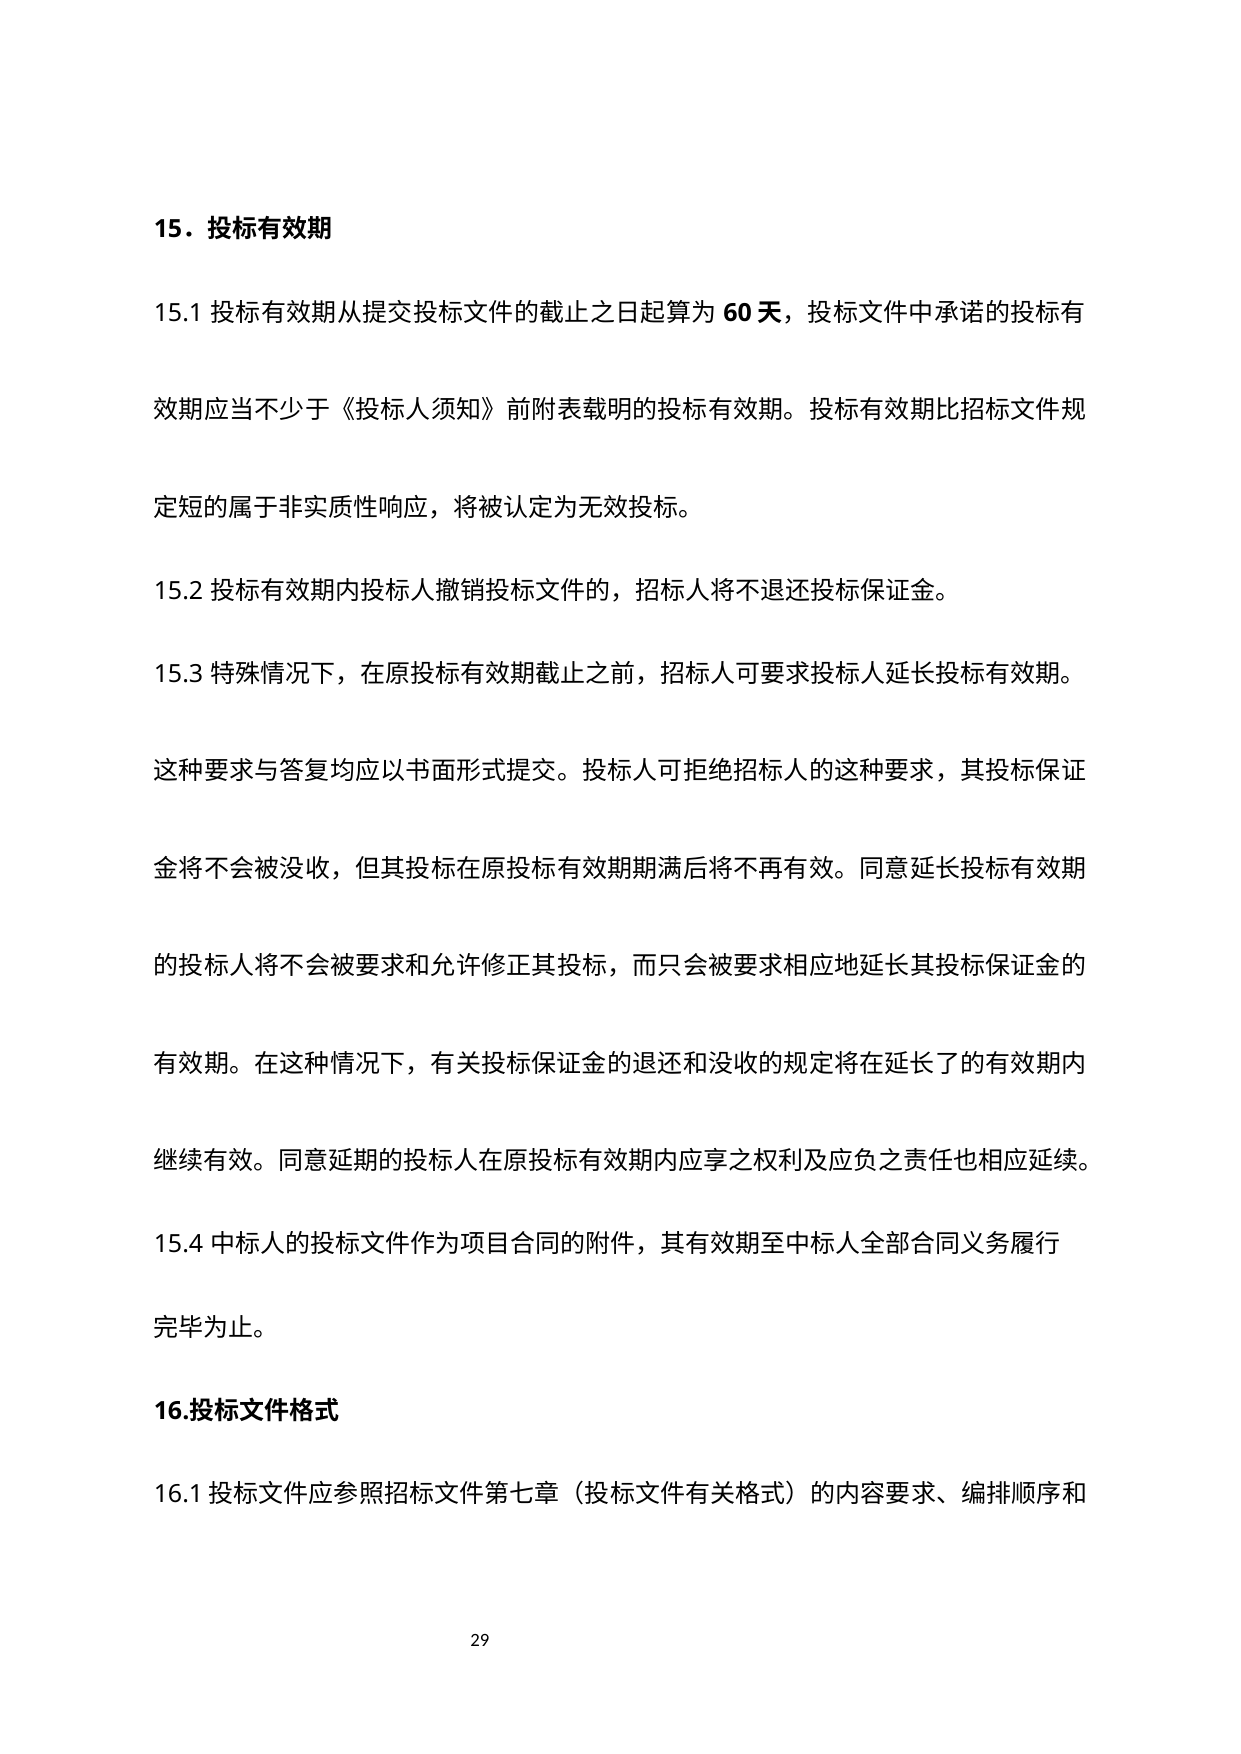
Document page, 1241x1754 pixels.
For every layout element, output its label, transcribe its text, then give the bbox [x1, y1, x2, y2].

text 15.2 投标有效期内投标人撤销投标文件的，招标人将不退还投标保证金。 [153, 556, 1087, 621]
text 15.1 投标有效期从提交投标文件的截止之日起算为60天，投标文件中承诺的投标有效期应当不少于《投标人须知》前附表载明的投标有效期。投标有效期比招标文件规定短的属于非实质性响应，将被认定为无效投标。 [153, 278, 1087, 538]
text 15．投标有效期 [153, 194, 1087, 259]
text 15.4 中标人的投标文件作为项目合同的附件，其有效期至中标人全部合同义务履行 [153, 1209, 1087, 1274]
text 15.3 特殊情况下，在原投标有效期截止之前，招标人可要求投标人延长投标有效期。这种要求与答复均应以书面形式提交。投标人可拒绝招标人的这种要求，其投标保证金将不会被没收，但其投标在原投标有效期期满后将不再有效。同意延长投标有效期的投标人将不会被要求和允许修正其投标，而只会被要求相应地延长其投标保证金的有效期。在这种情况下，有关投标保证金的退还和没收的规定将在延长了的有效期内继续有效。同意延期的投标人在原投标有效期内应享之权利及应负之责任也相应延续。 [153, 639, 1087, 1191]
text 完毕为止。 [153, 1293, 1087, 1358]
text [153, 1459, 1087, 1524]
text 16.投标文件格式 [153, 1376, 1087, 1441]
